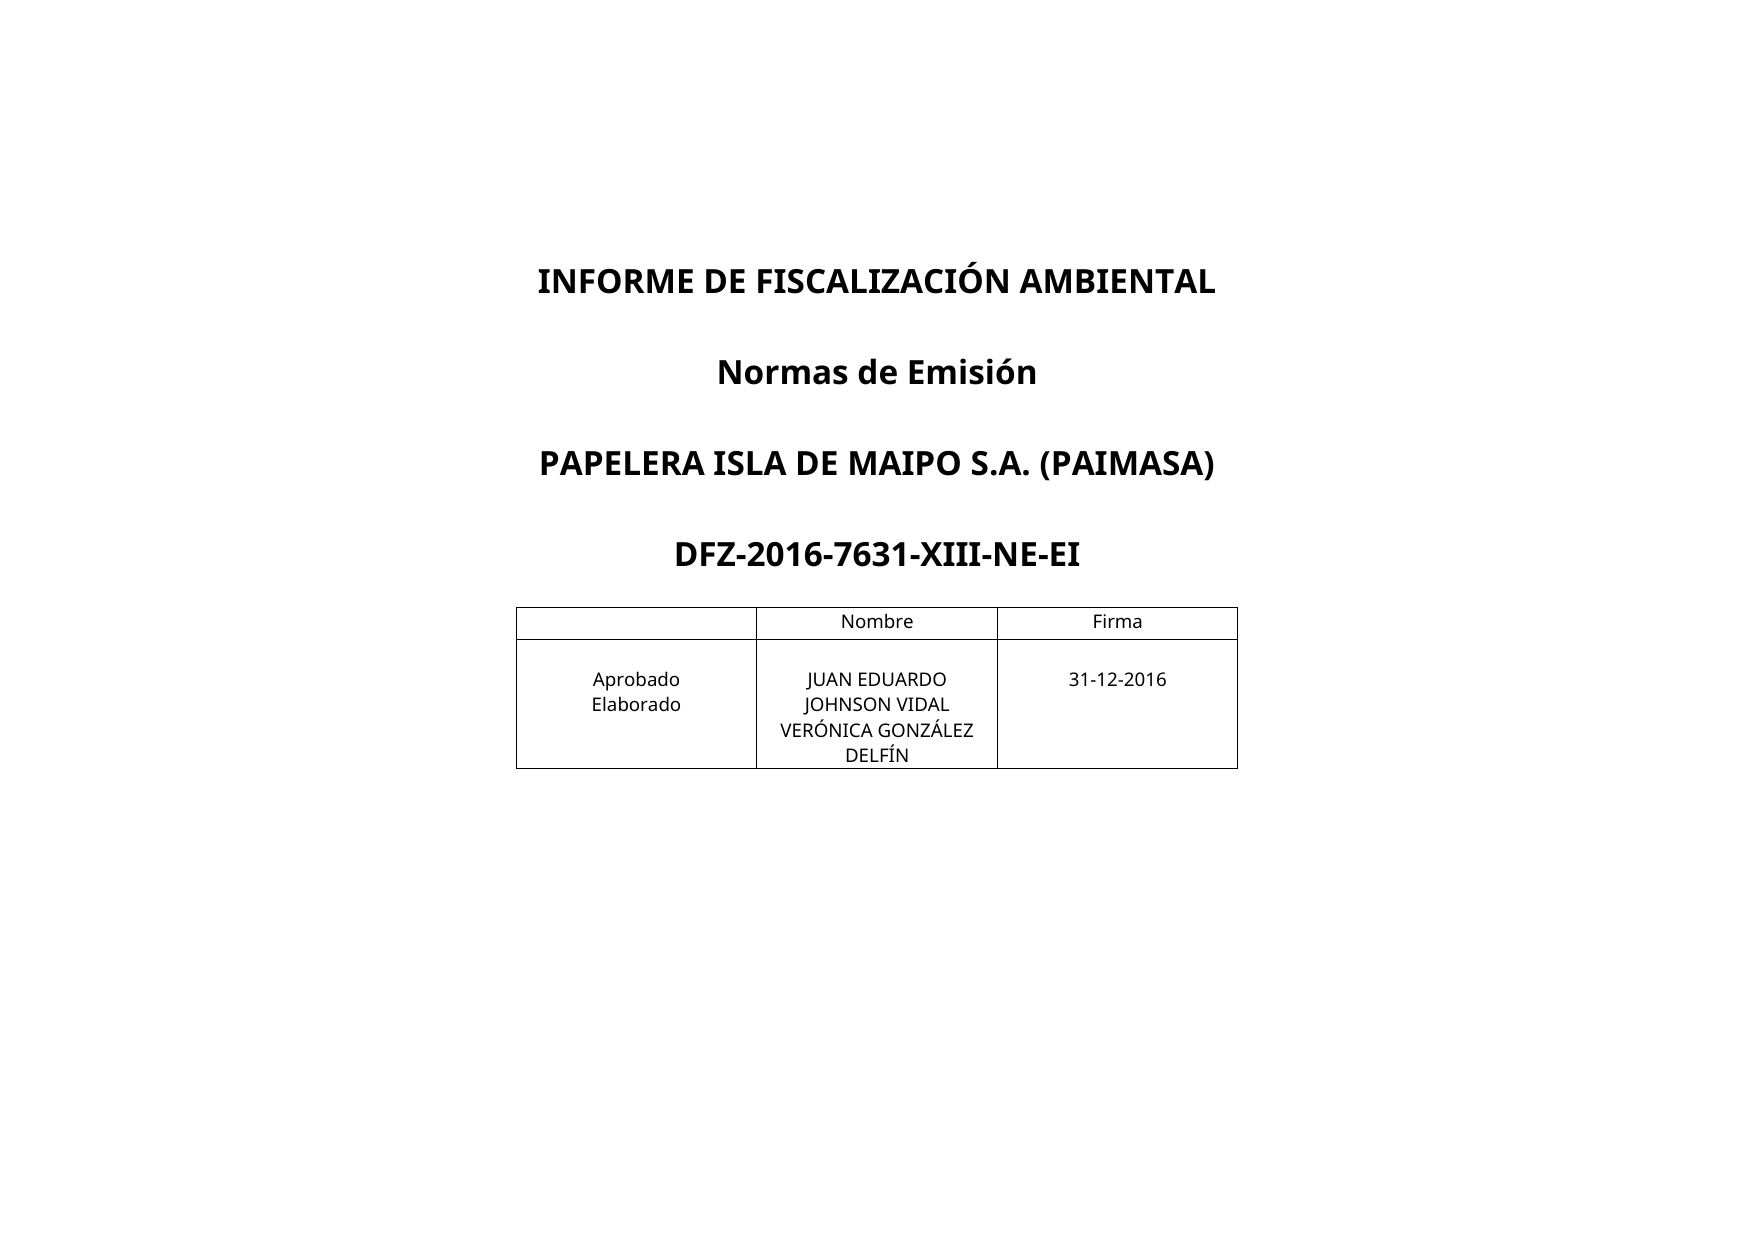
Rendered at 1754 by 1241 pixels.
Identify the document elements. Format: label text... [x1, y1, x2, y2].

table_cell JUAN EDUARDO JOHNSON VIDAL VERÓNICA GONZÁLEZ DELFÍN [757, 640, 997, 768]
table_header Firma [998, 608, 1237, 639]
table_cell 31-12-2016 [998, 640, 1237, 768]
text Normas de Emisión [150, 303, 1604, 394]
table_header [517, 608, 756, 639]
text DFZ-2016-7631-XIII-NE-EI [150, 485, 1604, 576]
text INFORME DE FISCALIZACIÓN AMBIENTAL [150, 212, 1604, 303]
table_header Nombre [757, 608, 997, 639]
table_cell Aprobado Elaborado [517, 640, 756, 768]
text PAPELERA ISLA DE MAIPO S.A. (PAIMASA) [150, 394, 1604, 485]
